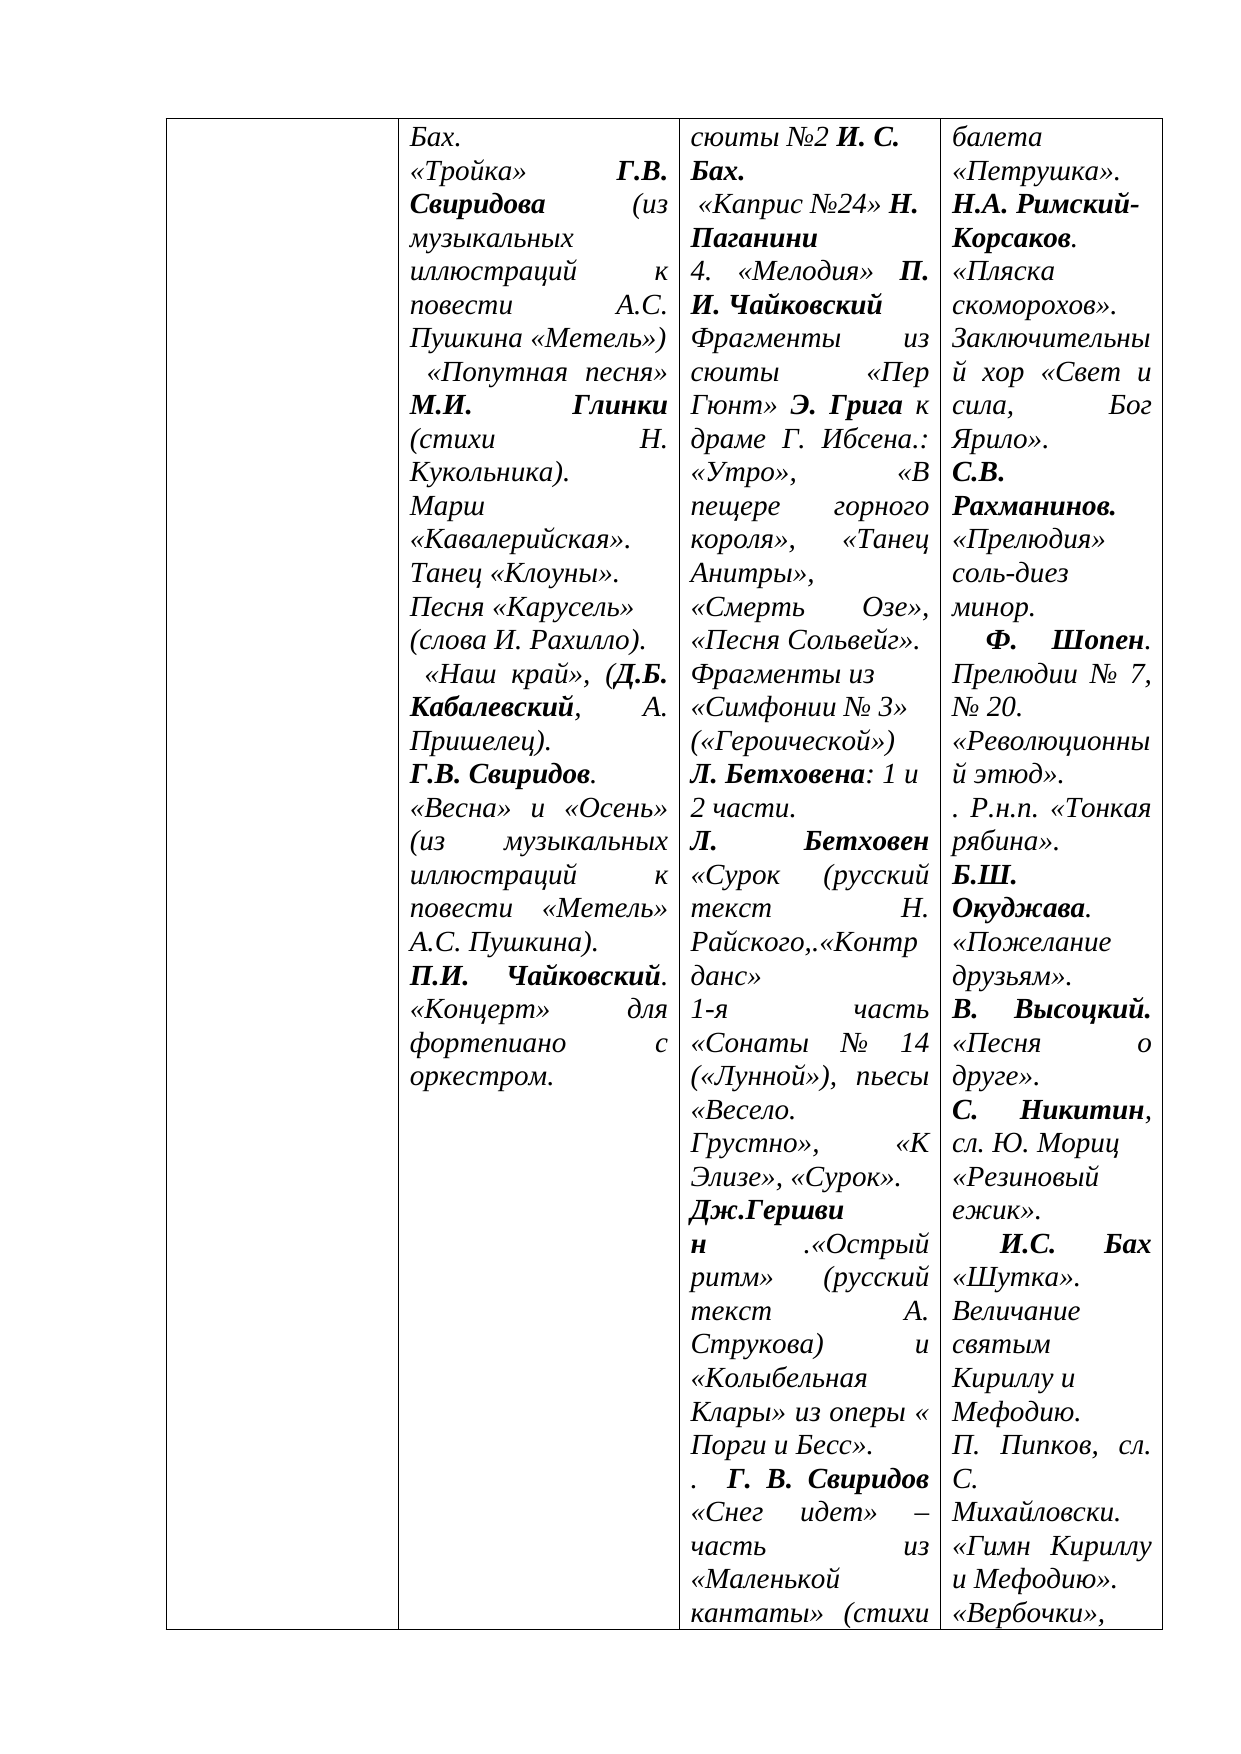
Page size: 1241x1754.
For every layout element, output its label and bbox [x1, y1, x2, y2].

table_cell [680, 119, 940, 1628]
table_cell [941, 119, 1162, 1628]
table_cell [399, 119, 679, 1628]
table_cell [167, 119, 398, 1628]
